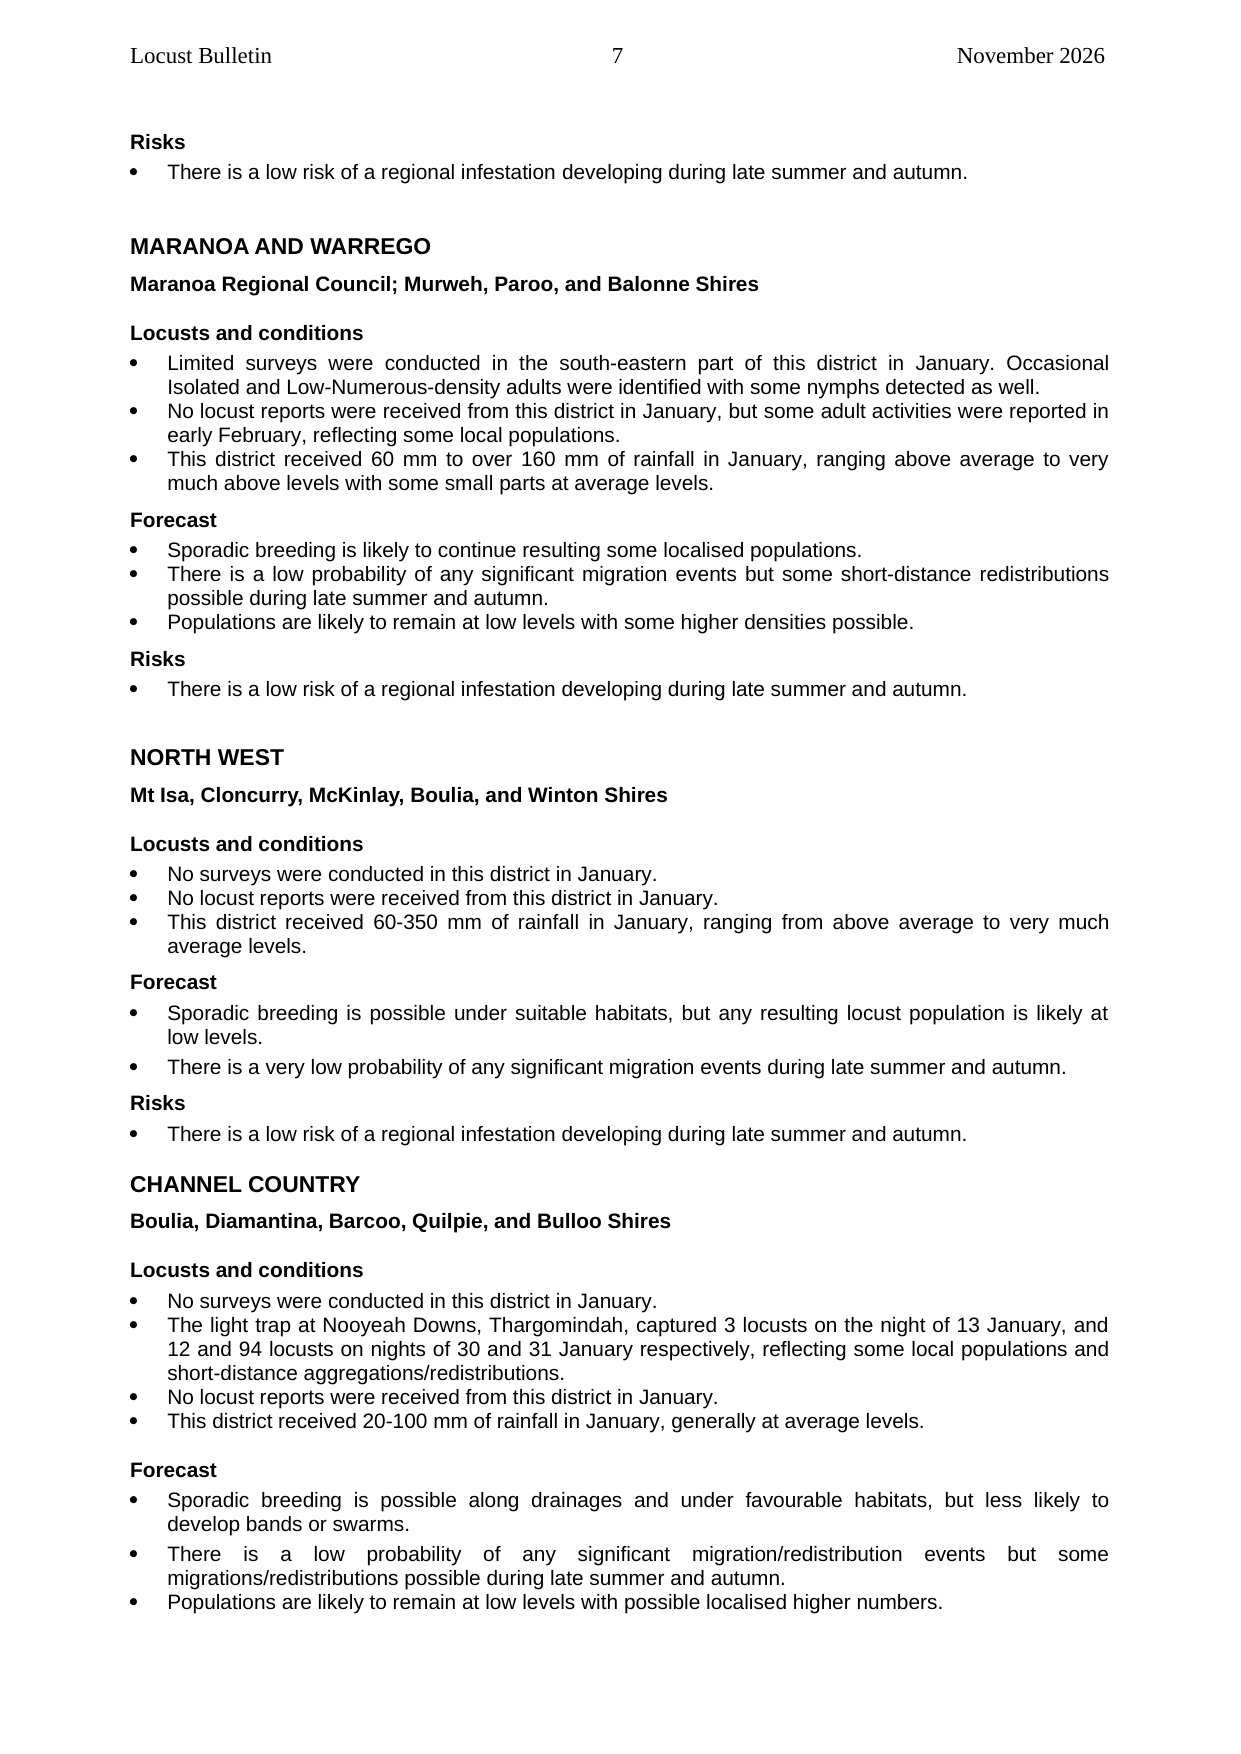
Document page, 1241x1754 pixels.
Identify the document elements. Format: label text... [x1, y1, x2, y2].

list This district received 60-350 mm of rainfall in January, ranging from above average to very much average levels. [130, 910, 1110, 958]
list No locust reports were received from this district in January. [130, 886, 1110, 910]
list Limited surveys were conducted in the south-eastern part of this district in January. Occasional Isolated and Low-Numerous-density adults were identified with some nymphs detected as well. [130, 351, 1110, 399]
subtitle CHANNEL COUNTRY [130, 1171, 1110, 1197]
subtitle Locusts and conditions [130, 831, 1110, 855]
list No locust reports were received from this district in January, but some adult activities were reported in early February, reflecting some local populations. [130, 399, 1110, 447]
subtitle Locusts and conditions [130, 1258, 1110, 1282]
subtitle Forecast [130, 970, 1110, 994]
subtitle Forecast [130, 508, 1110, 532]
list Sporadic breeding is possible under suitable habitats, but any resulting locust population is likely at low levels. [130, 1000, 1110, 1048]
list This district received 60 mm to over 160 mm of rainfall in January, ranging above average to very much above levels with some small parts at average levels. [130, 447, 1110, 495]
list There is a very low probability of any significant migration events during late summer and autumn. [130, 1055, 1110, 1079]
subtitle MARANOA AND WARREGO [130, 233, 1110, 259]
list Populations are likely to remain at low levels with possible localised higher numbers. [130, 1590, 1110, 1614]
list There is a low risk of a regional infestation developing during late summer and autumn. [130, 160, 1110, 184]
list Populations are likely to remain at low levels with some higher densities possible. [130, 610, 1110, 634]
list There is a low probability of any significant migration events but some short-distance redistributions possible during late summer and autumn. [130, 562, 1110, 610]
subtitle NORTH WEST [130, 743, 1110, 770]
list There is a low probability of any significant migration/redistribution events but some migrations/redistributions possible during late summer and autumn. [130, 1542, 1110, 1590]
subtitle Risks [130, 1091, 1110, 1115]
subtitle Locusts and conditions [130, 321, 1110, 345]
list Sporadic breeding is possible along drainages and under favourable habitats, but less likely to develop bands or swarms. [130, 1488, 1110, 1536]
list Sporadic breeding is likely to continue resulting some localised populations. [130, 538, 1110, 562]
list There is a low risk of a regional infestation developing during late summer and autumn. [130, 677, 1110, 701]
subtitle Risks [130, 130, 1110, 154]
list No locust reports were received from this district in January. [130, 1384, 1110, 1409]
list The light trap at Nooyeah Downs, Thargomindah, captured 3 locusts on the night of 13 January, and 12 and 94 locusts on nights of 30 and 31 January respectively, reflecting some local populations and short-distance aggregations/redistributions. [130, 1313, 1110, 1384]
list There is a low risk of a regional infestation developing during late summer and autumn. [130, 1121, 1110, 1146]
list No surveys were conducted in this district in January. [130, 862, 1110, 886]
subtitle Boulia, Diamantina, Barcoo, Quilpie, and Bulloo Shires [130, 1209, 1110, 1233]
subtitle Mt Isa, Cloncurry, McKinlay, Boulia, and Winton Shires [130, 782, 1110, 806]
subtitle Forecast [130, 1458, 1110, 1482]
list No surveys were conducted in this district in January. [130, 1288, 1110, 1313]
subtitle Maranoa Regional Council; Murweh, Paroo, and Balonne Shires [130, 272, 1110, 296]
subtitle Risks [130, 647, 1110, 671]
list This district received 20-100 mm of rainfall in January, generally at average levels. [130, 1409, 1110, 1433]
